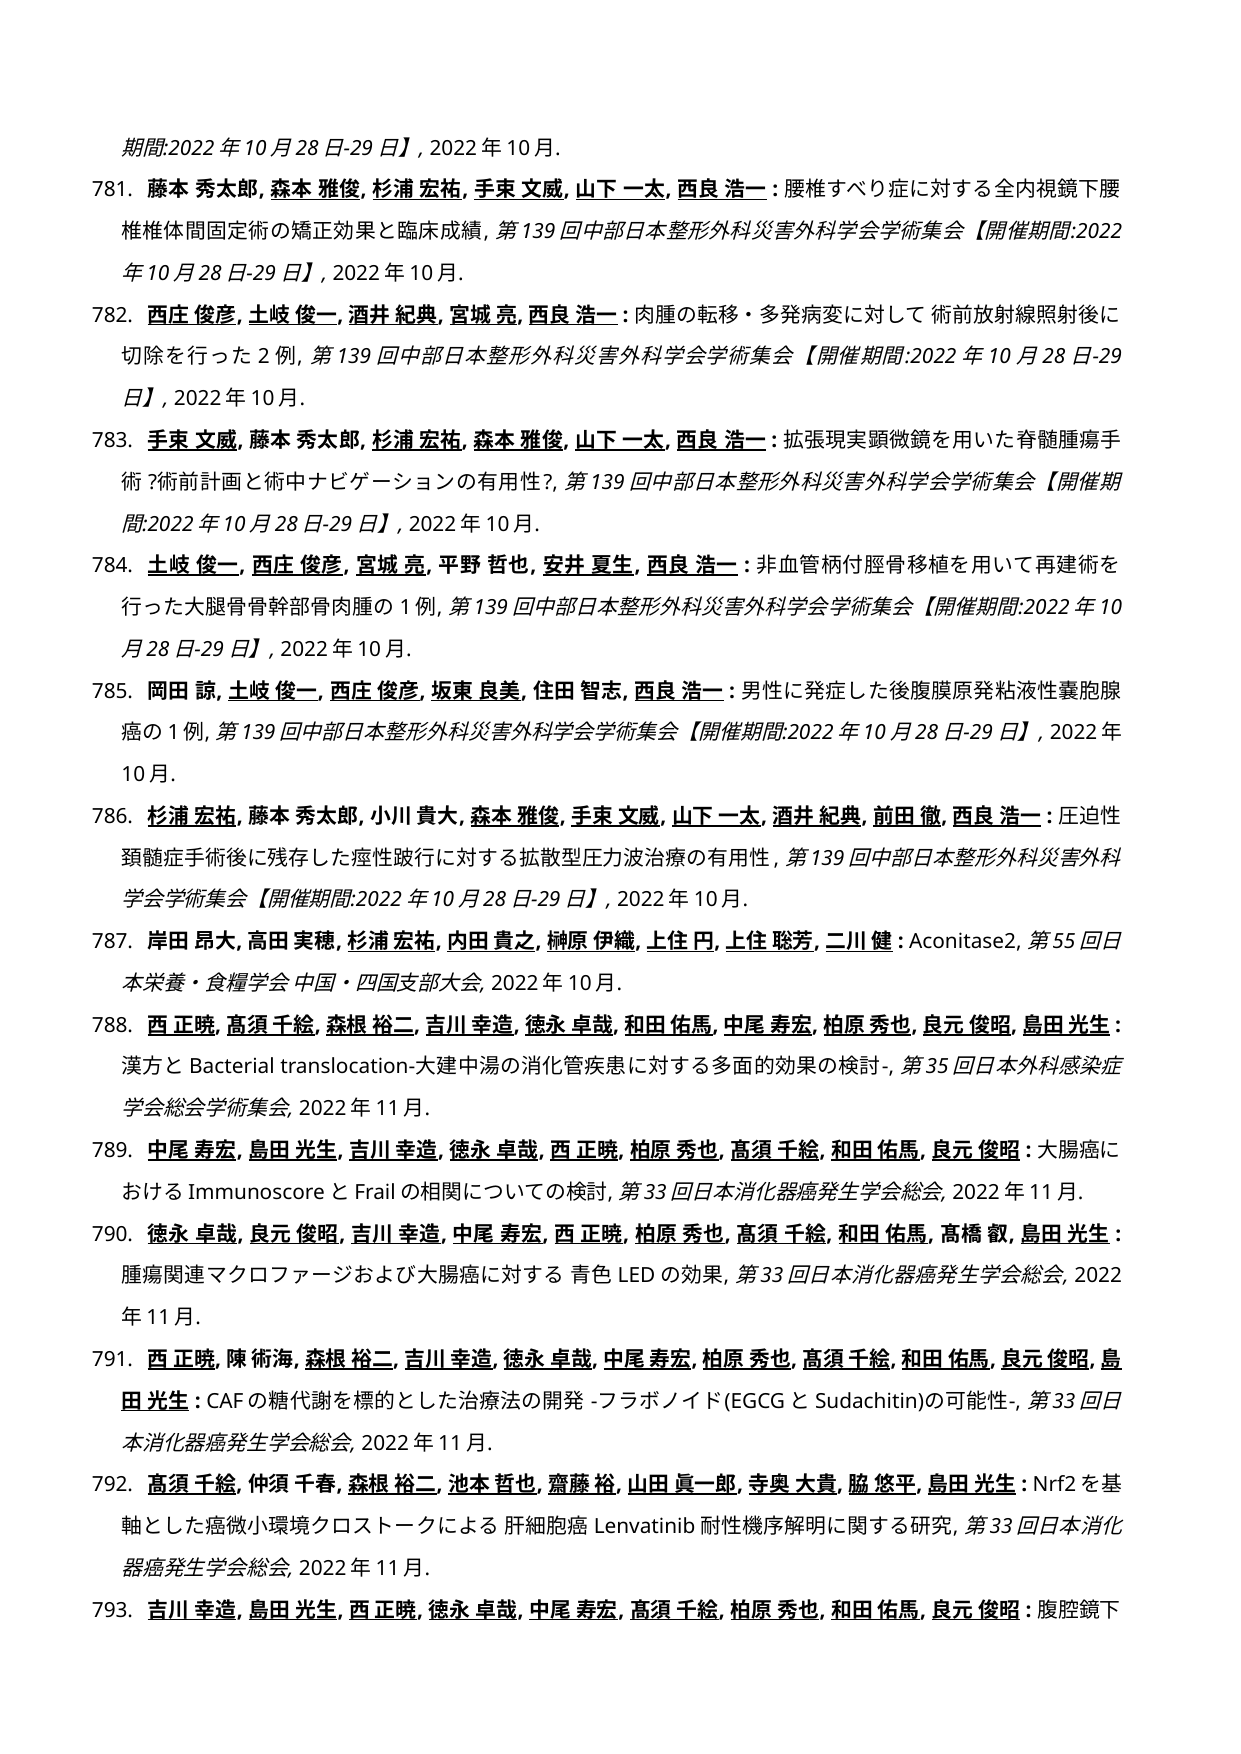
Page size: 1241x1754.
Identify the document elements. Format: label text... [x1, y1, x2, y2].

list 岡田 諒, 土岐 俊一, 西庄 俊彦, 坂東 良美, 住田 智志, 西良 浩一 : 男性に発症した後腹膜原発粘液性嚢胞腺癌の1例, 第139回中部日本整形外科災害外科学会学術集会【開催期間:2022年10月28日-29日】, 2022年10月. [92, 668, 1122, 793]
list 岸田 昂大, 高田 実穂, 杉浦 宏祐, 内田 貴之, 榊原 伊織, 上住 円, 上住 聡芳, 二川 健 : Aconitase2, 第55回日本栄養・食糧学会 中国・四国支部大会, 2022年10月. [92, 919, 1122, 1002]
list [92, 1587, 1122, 1629]
list 徳永 卓哉, 良元 俊昭, 吉川 幸造, 中尾 寿宏, 西 正暁, 柏原 秀也, 髙須 千絵, 和田 佑馬, 髙橋 叡, 島田 光生 : 腫瘍関連マクロファージおよび大腸癌に対する 青色LEDの効果, 第33回日本消化器癌発生学会総会, 2022年11月. [92, 1211, 1122, 1336]
list 髙須 千絵, 仲須 千春, 森根 裕二, 池本 哲也, 齋藤 裕, 山田 眞一郎, 寺奥 大貴, 脇 悠平, 島田 光生 : Nrf2を基軸とした癌微小環境クロストークによる 肝細胞癌Lenvatinib耐性機序解明に関する研究, 第33回日本消化器癌発生学会総会, 2022年11月. [92, 1462, 1122, 1587]
list 杉浦 宏祐, 藤本 秀太郎, 小川 貴大, 森本 雅俊, 手束 文威, 山下 一太, 酒井 紀典, 前田 徹, 西良 浩一 : 圧迫性頚髄症手術後に残存した痙性跛行に対する拡散型圧力波治療の有用性, 第139回中部日本整形外科災害外科学会学術集会【開催期間:2022年10月28日-29日】, 2022年10月. [92, 793, 1122, 919]
list 藤本 秀太郎, 森本 雅俊, 杉浦 宏祐, 手束 文威, 山下 一太, 西良 浩一 : 腰椎すべり症に対する全内視鏡下腰椎椎体間固定術の矯正効果と臨床成績, 第139回中部日本整形外科災害外科学会学術集会【開催期間:2022年10月28日-29日】, 2022年10月. [92, 167, 1122, 292]
list 西 正暁, 陳 術海, 森根 裕二, 吉川 幸造, 徳永 卓哉, 中尾 寿宏, 柏原 秀也, 髙須 千絵, 和田 佑馬, 良元 俊昭, 島田 光生 : CAFの糖代謝を標的とした治療法の開発 -フラボノイド(EGCGとSudachitin)の可能性-, 第33回日本消化器癌発生学会総会, 2022年11月. [92, 1336, 1122, 1462]
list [92, 125, 1122, 167]
list 手束 文威, 藤本 秀太郎, 杉浦 宏祐, 森本 雅俊, 山下 一太, 西良 浩一 : 拡張現実顕微鏡を用いた脊髄腫瘍手術 ?術前計画と術中ナビゲーションの有用性?, 第139回中部日本整形外科災害外科学会学術集会【開催期間:2022年10月28日-29日】, 2022年10月. [92, 417, 1122, 543]
list 西庄 俊彦, 土岐 俊一, 酒井 紀典, 宮城 亮, 西良 浩一 : 肉腫の転移・多発病変に対して 術前放射線照射後に切除を行った2例, 第139回中部日本整形外科災害外科学会学術集会【開催期間:2022年10月28日-29日】, 2022年10月. [92, 292, 1122, 417]
list 中尾 寿宏, 島田 光生, 吉川 幸造, 徳永 卓哉, 西 正暁, 柏原 秀也, 髙須 千絵, 和田 佑馬, 良元 俊昭 : 大腸癌におけるImmunoscoreとFrailの相関についての検討, 第33回日本消化器癌発生学会総会, 2022年11月. [92, 1128, 1122, 1211]
list 西 正暁, 髙須 千絵, 森根 裕二, 吉川 幸造, 徳永 卓哉, 和田 佑馬, 中尾 寿宏, 柏原 秀也, 良元 俊昭, 島田 光生 : 漢方とBacterial translocation-大建中湯の消化管疾患に対する多面的効果の検討-, 第35回日本外科感染症学会総会学術集会, 2022年11月. [92, 1002, 1122, 1128]
list 土岐 俊一, 西庄 俊彦, 宮城 亮, 平野 哲也, 安井 夏生, 西良 浩一 : 非血管柄付脛骨移植を用いて再建術を行った大腿骨骨幹部骨肉腫の1例, 第139回中部日本整形外科災害外科学会学術集会【開催期間:2022年10月28日-29日】, 2022年10月. [92, 543, 1122, 668]
